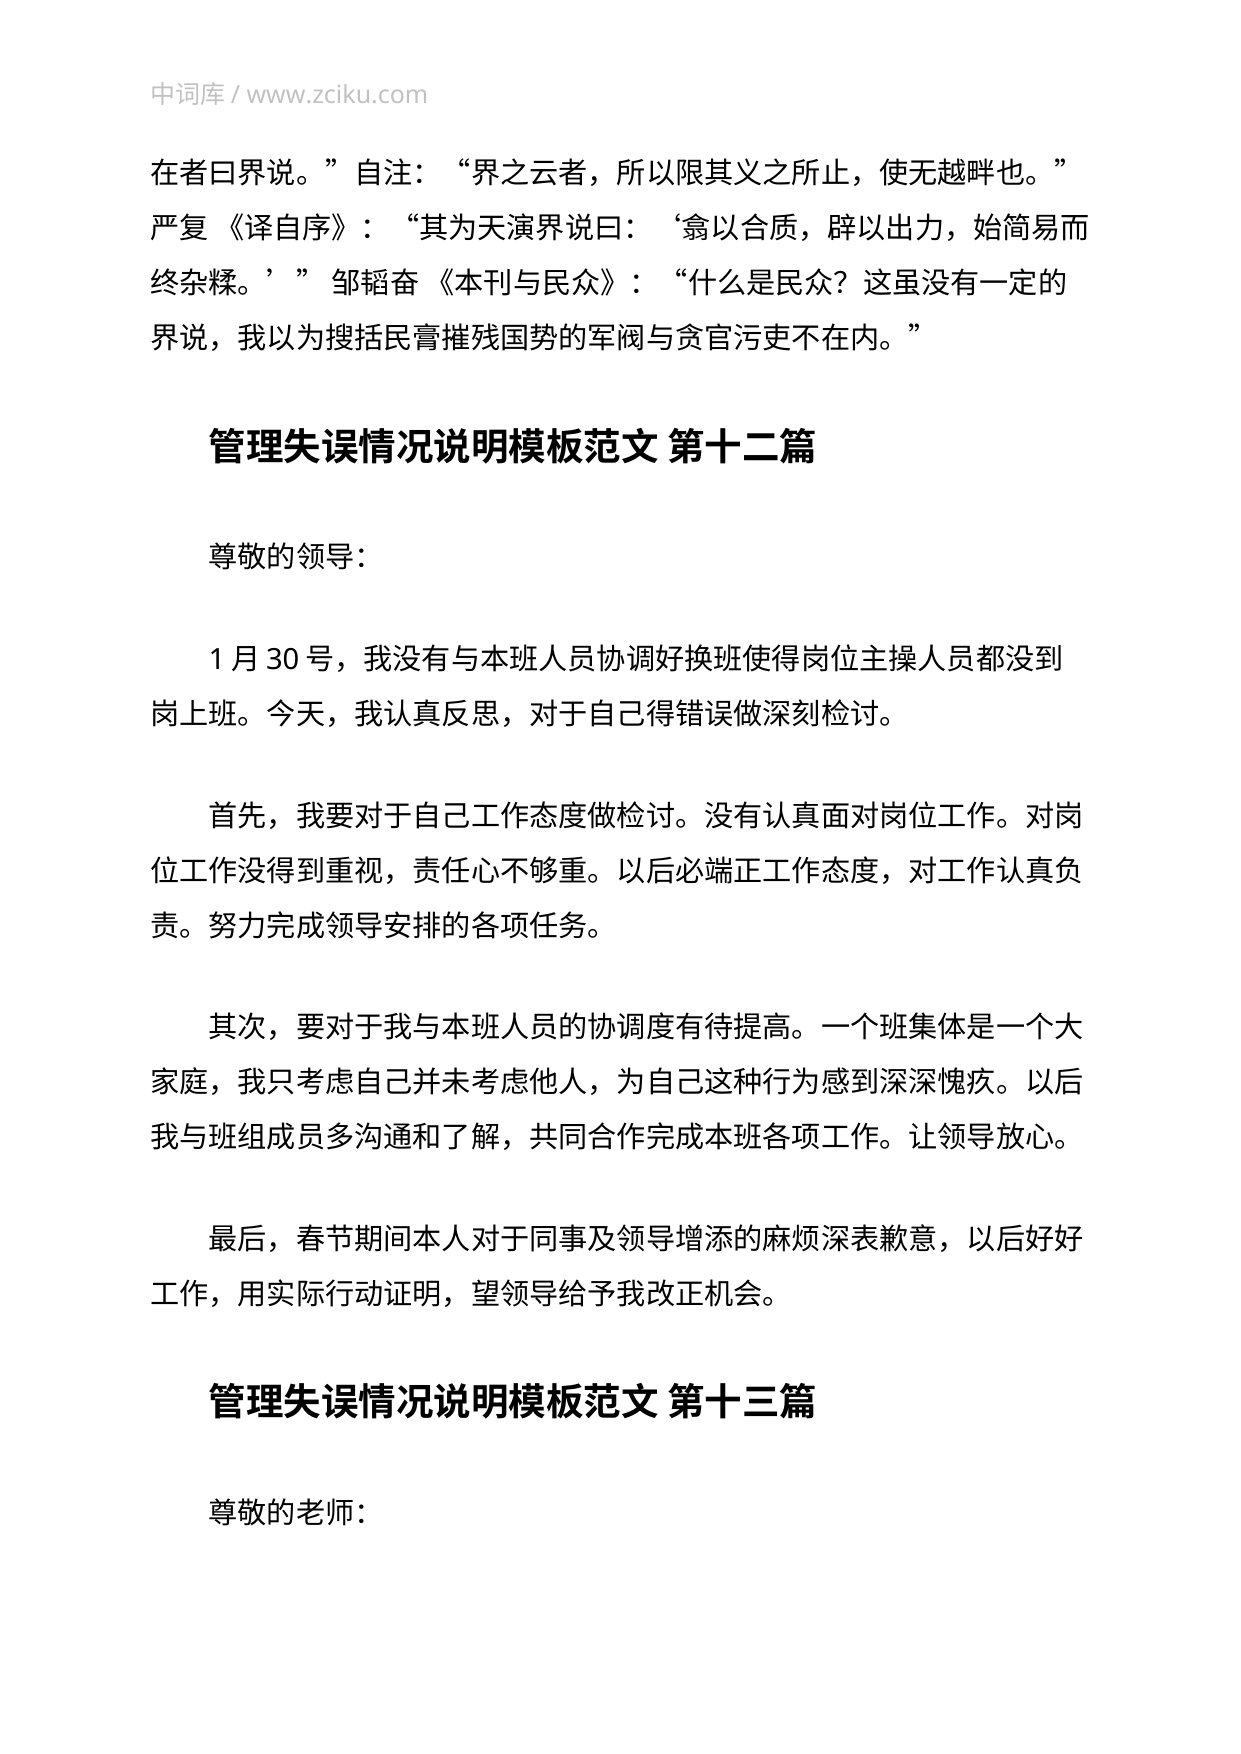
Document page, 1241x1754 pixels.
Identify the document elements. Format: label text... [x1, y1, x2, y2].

text 其次，要对于我与本班人员的协调度有待提高。一个班集体是一个大家庭，我只考虑自己并未考虑他人，为自己这种行为感到深深愧疚。以后我与班组成员多沟通和了解，共同合作完成本班各项工作。让领导放心。 [150, 1004, 1090, 1156]
text 尊敬的领导： [150, 534, 1090, 576]
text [150, 150, 1090, 357]
text 首先，我要对于自己工作态度做检讨。没有认真面对岗位工作。对岗位工作没得到重视，责任心不够重。以后必端正工作态度，对工作认真负责。努力完成领导安排的各项任务。 [150, 792, 1090, 944]
text 管理失误情况说明模板范文 第十二篇 [150, 416, 1090, 471]
text 管理失误情况说明模板范文 第十三篇 [150, 1372, 1090, 1426]
text 1月30号，我没有与本班人员协调好换班使得岗位主操人员都没到岗上班。今天，我认真反思，对于自己得错误做深刻检讨。 [150, 636, 1090, 733]
text 最后，春节期间本人对于同事及领导增添的麻烦深表歉意，以后好好工作，用实际行动证明，望领导给予我改正机会。 [150, 1216, 1090, 1313]
text 尊敬的老师： [150, 1489, 1090, 1532]
